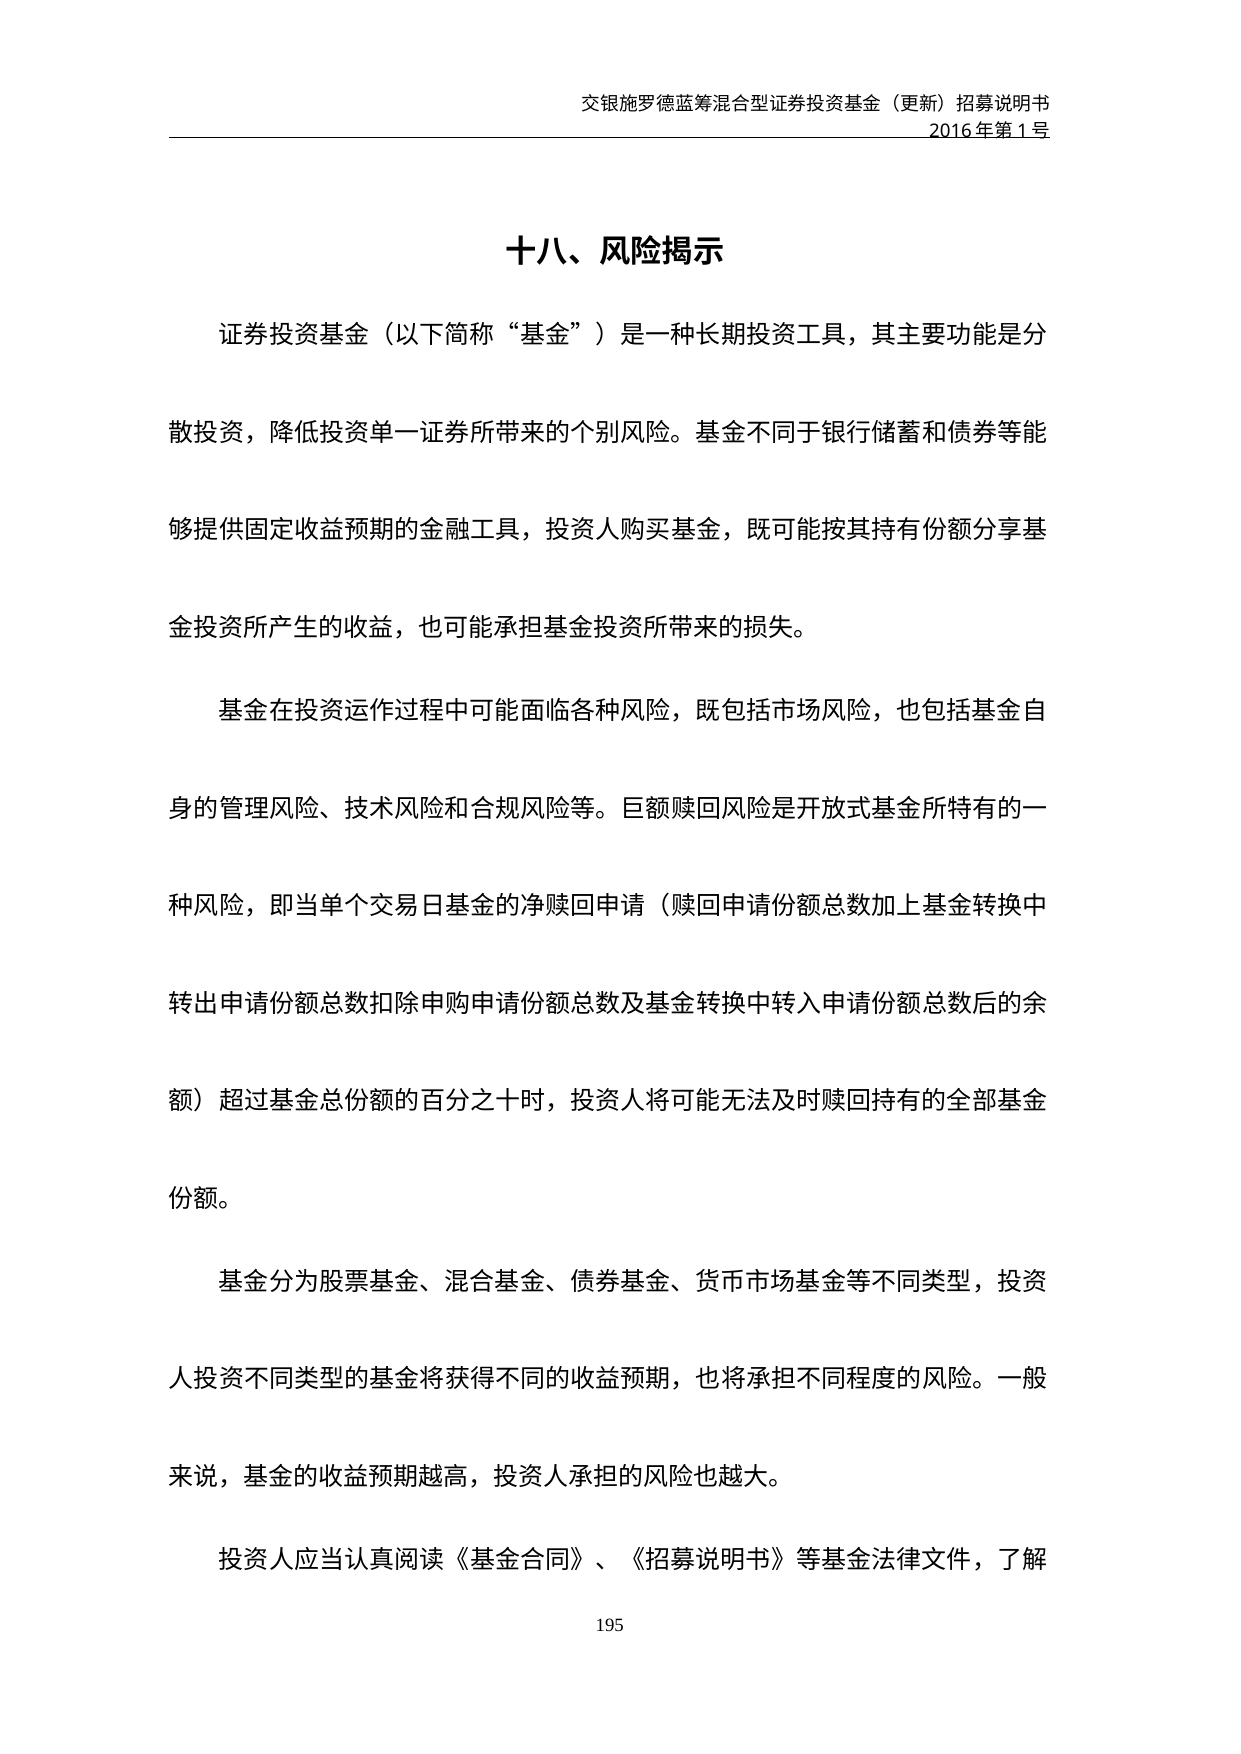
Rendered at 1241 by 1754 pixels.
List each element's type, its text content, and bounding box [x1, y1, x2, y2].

text 基金在投资运作过程中可能面临各种风险，既包括市场风险，也包括基金自身的管理风险、技术风险和合规风险等。巨额赎回风险是开放式基金所特有的一种风险，即当单个交易日基金的净赎回申请（赎回申请份额总数加上基金转换中转出申请份额总数扣除申购申请份额总数及基金转换中转入申请份额总数后的余额）超过基金总份额的百分之十时，投资人将可能无法及时赎回持有的全部基金份额。 [169, 676, 1050, 1229]
text 基金分为股票基金、混合基金、债券基金、货币市场基金等不同类型，投资人投资不同类型的基金将获得不同的收益预期，也将承担不同程度的风险。一般来说，基金的收益预期越高，投资人承担的风险也越大。 [169, 1247, 1050, 1507]
text 证券投资基金（以下简称“基金”）是一种长期投资工具，其主要功能是分散投资，降低投资单一证券所带来的个别风险。基金不同于银行储蓄和债券等能够提供固定收益预期的金融工具，投资人购买基金，既可能按其持有份额分享基金投资所产生的收益，也可能承担基金投资所带来的损失。 [169, 301, 1050, 658]
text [169, 1525, 1050, 1590]
title 十八、风险揭示 [179, 226, 1050, 272]
